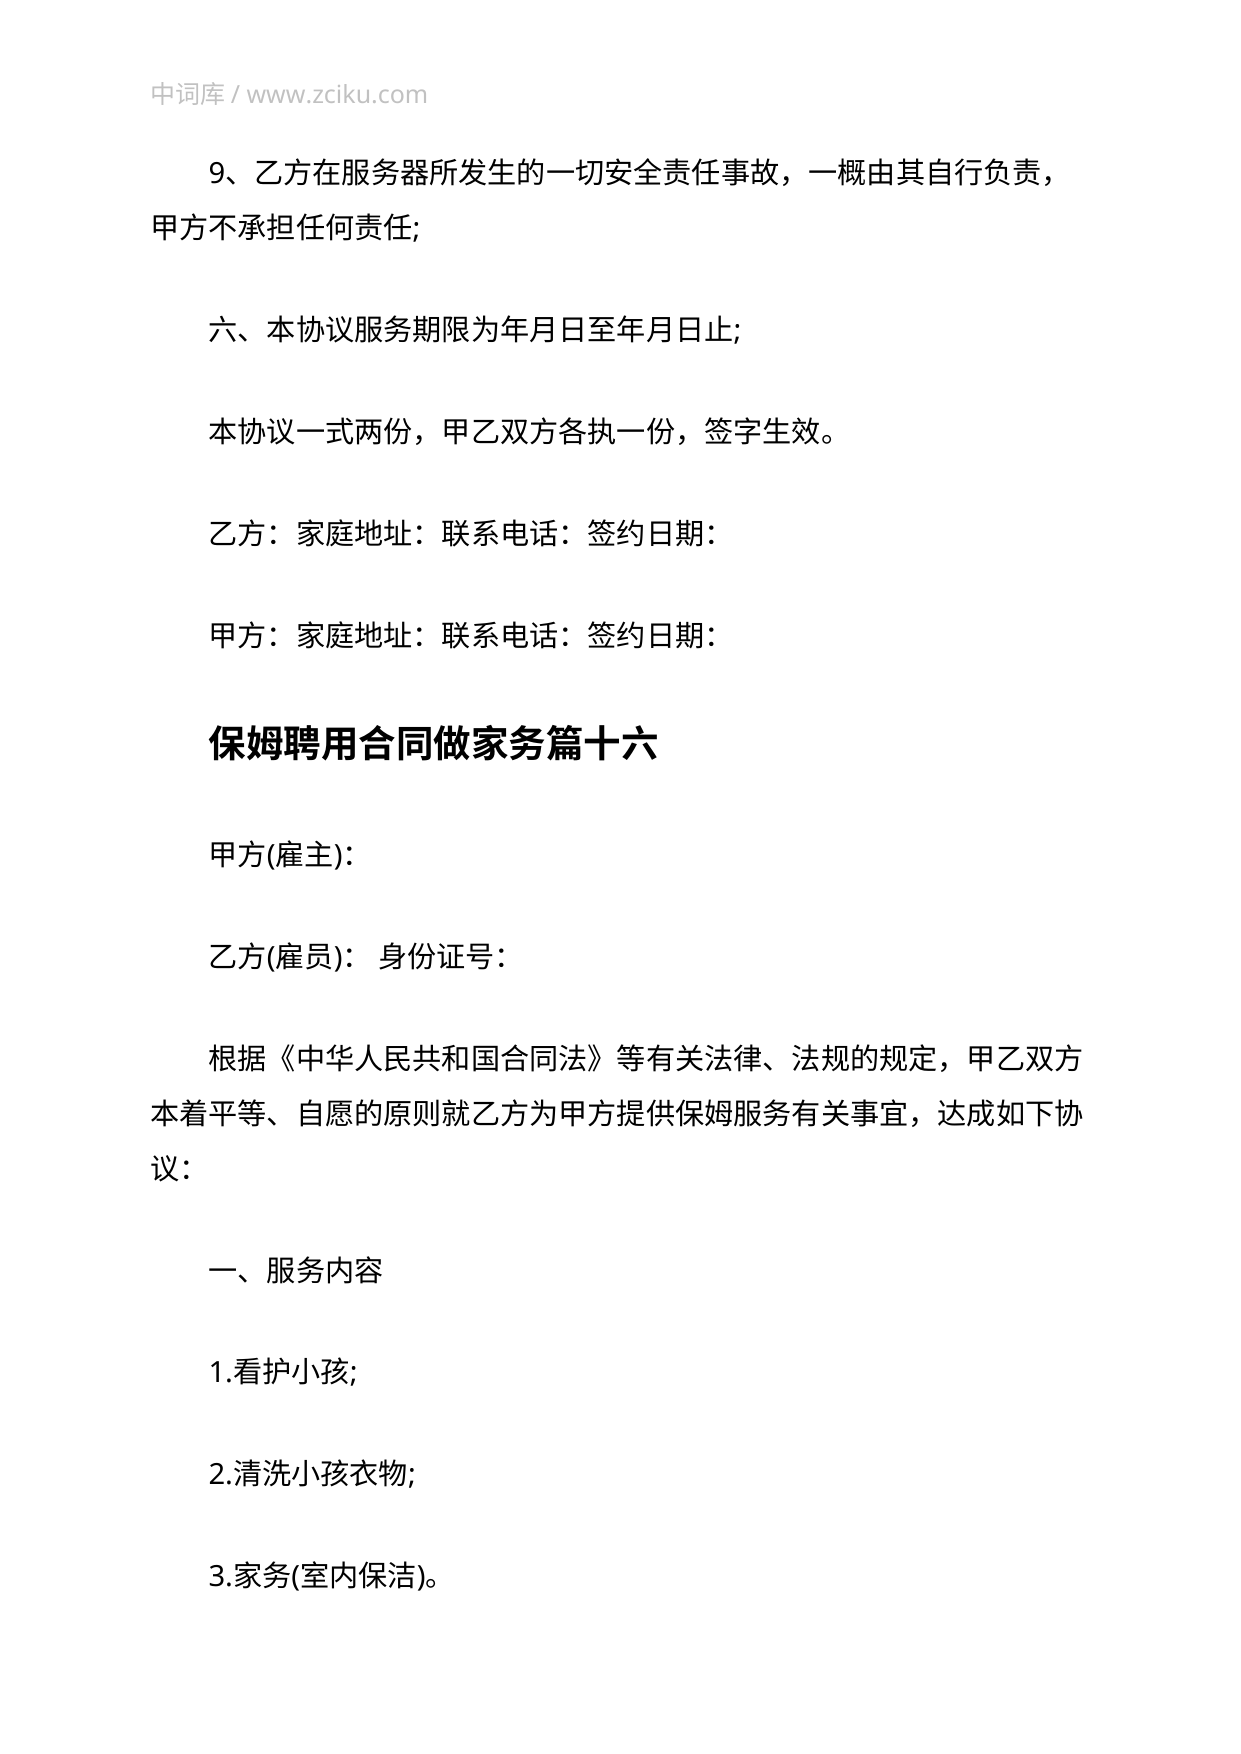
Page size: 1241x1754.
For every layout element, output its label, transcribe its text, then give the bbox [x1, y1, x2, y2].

text 9、乙方在服务器所发生的一切安全责任事故，一概由其自行负责，甲方不承担任何责任; [150, 150, 1090, 247]
text 甲方：家庭地址：联系电话：签约日期： [150, 612, 1090, 655]
text 本协议一式两份，甲乙双方各执一份，签字生效。 [150, 409, 1090, 451]
text 1.看护小孩; [150, 1349, 1090, 1391]
text 根据《中华人民共和国合同法》等有关法律、法规的规定，甲乙双方本着平等、自愿的原则就乙方为甲方提供保姆服务有关事宜，达成如下协议： [150, 1036, 1090, 1188]
text 甲方(雇主)： [150, 832, 1090, 874]
text 六、本协议服务期限为年月日至年月日止; [150, 307, 1090, 349]
text 乙方(雇员)： 身份证号： [150, 934, 1090, 976]
text 2.清洗小孩衣物; [150, 1451, 1090, 1493]
text 保姆聘用合同做家务篇十六 [150, 714, 1090, 768]
text 一、服务内容 [150, 1247, 1090, 1289]
text 3.家务(室内保洁)。 [150, 1553, 1090, 1595]
text 乙方：家庭地址：联系电话：签约日期： [150, 511, 1090, 553]
